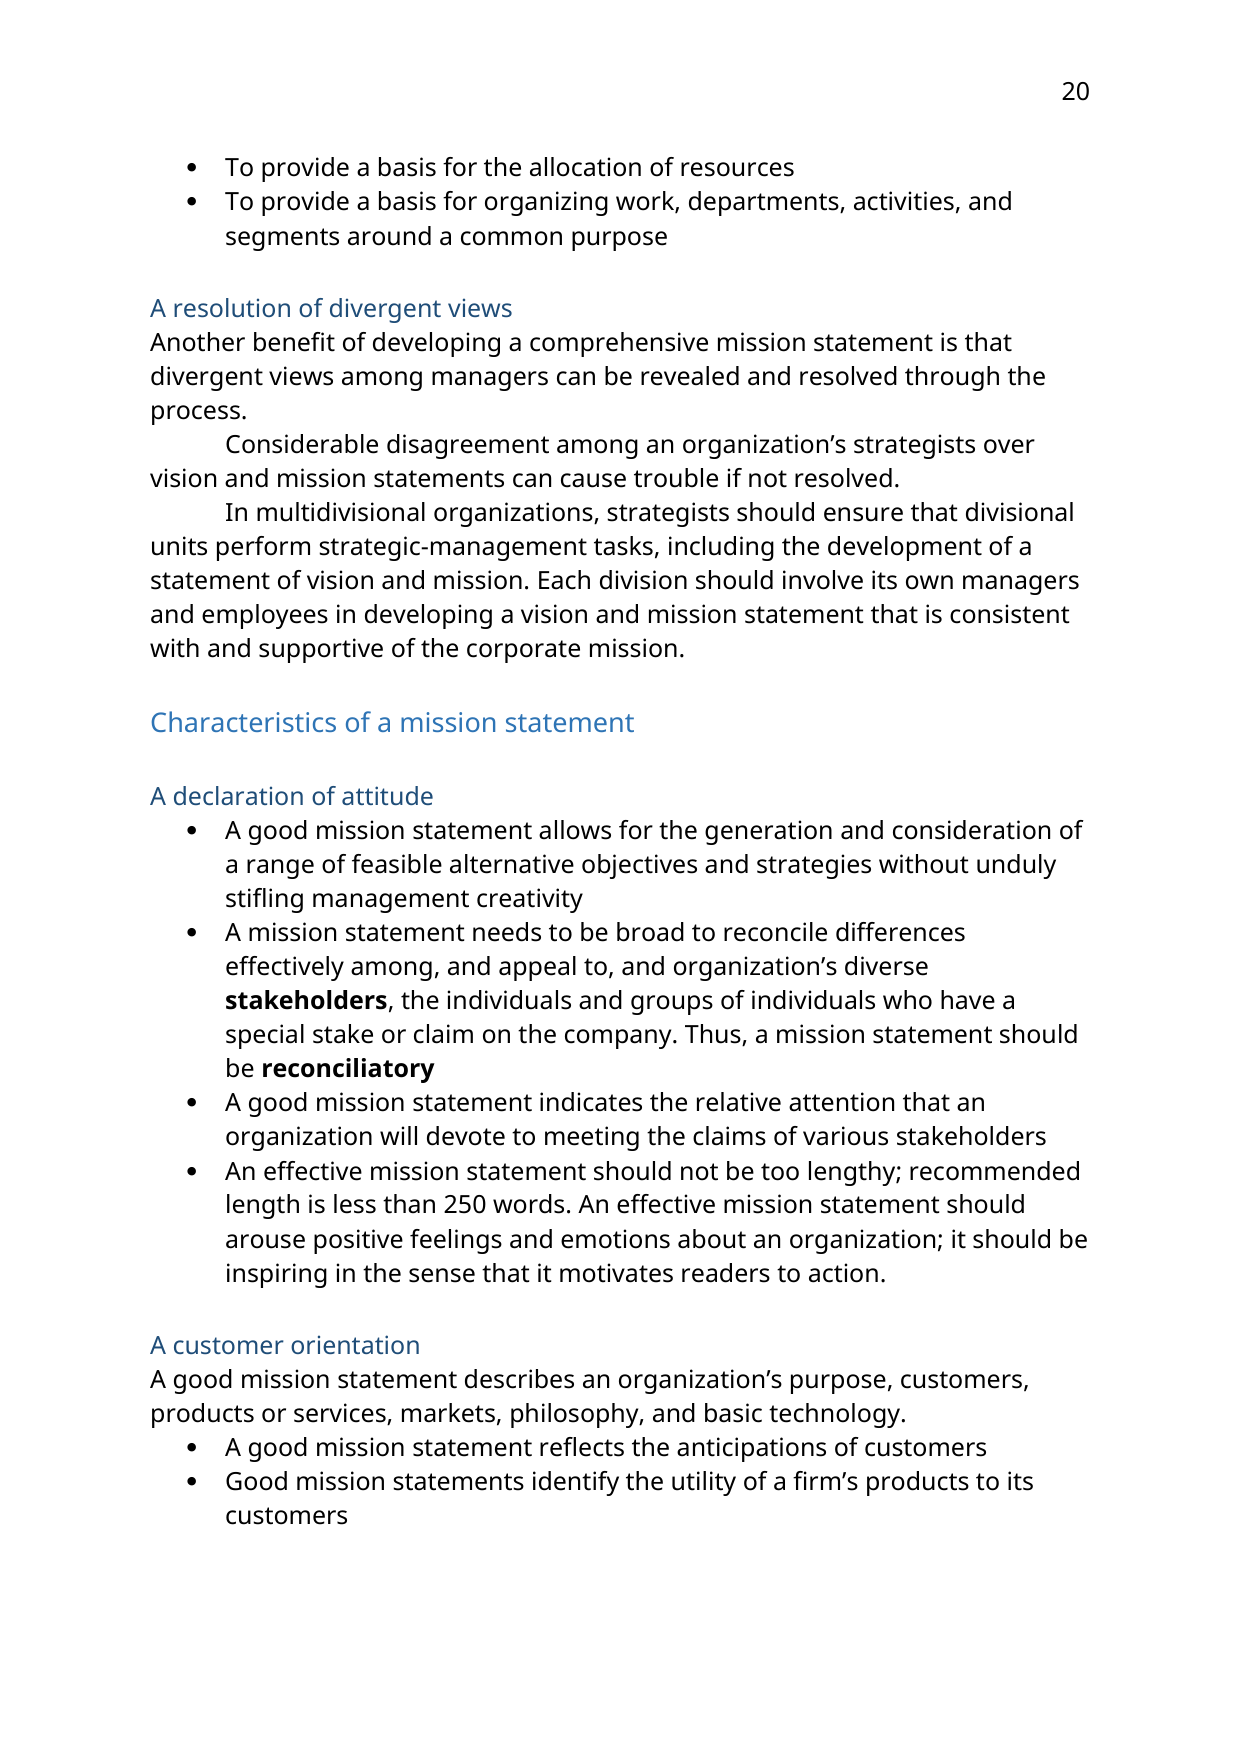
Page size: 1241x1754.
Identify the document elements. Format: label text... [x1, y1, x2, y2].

list A good mission statement reflects the anticipations of customers [187, 1430, 1090, 1464]
text Another benefit of developing a comprehensive mission statement is that divergent views among managers can be revealed and resolved through the process. [150, 324, 1090, 427]
text A good mission statement describes an organization’s purpose, customers, products or services, markets, philosophy, and basic technology. [150, 1362, 1090, 1430]
subtitle A declaration of attitude [150, 778, 1090, 812]
list An effective mission statement should not be too lengthy; recommended length is less than 250 words. An effective mission statement should arouse positive feelings and emotions about an organization; it should be inspiring in the sense that it motivates readers to action. [187, 1153, 1090, 1289]
list A good mission statement indicates the relative attention that an organization will devote to meeting the claims of various stakeholders [187, 1085, 1090, 1153]
list To provide a basis for the allocation of resources [187, 150, 1090, 184]
subtitle A resolution of divergent views [150, 290, 1090, 324]
subtitle A customer orientation [150, 1328, 1090, 1362]
text In multidivisional organizations, strategists should ensure that divisional units perform strategic-management tasks, including the development of a statement of vision and mission. Each division should involve its own managers and employees in developing a vision and mission statement that is consistent with and supportive of the corporate mission. [150, 495, 1090, 665]
subtitle Characteristics of a mission statement [150, 703, 1090, 740]
text Considerable disagreement among an organization’s strategists over vision and mission statements can cause trouble if not resolved. [150, 427, 1090, 495]
list To provide a basis for organizing work, departments, activities, and segments around a common purpose [187, 184, 1090, 252]
list Good mission statements identify the utility of a firm’s products to its customers [187, 1464, 1090, 1532]
list A good mission statement allows for the generation and consideration of a range of feasible alternative objectives and strategies without unduly stifling management creativity [187, 812, 1090, 915]
list A mission statement needs to be broad to reconcile differences effectively among, and appeal to, and organization’s diverse stakeholders, the individuals and groups of individuals who have a special stake or claim on the company. Thus, a mission statement should be reconciliatory [187, 915, 1090, 1085]
